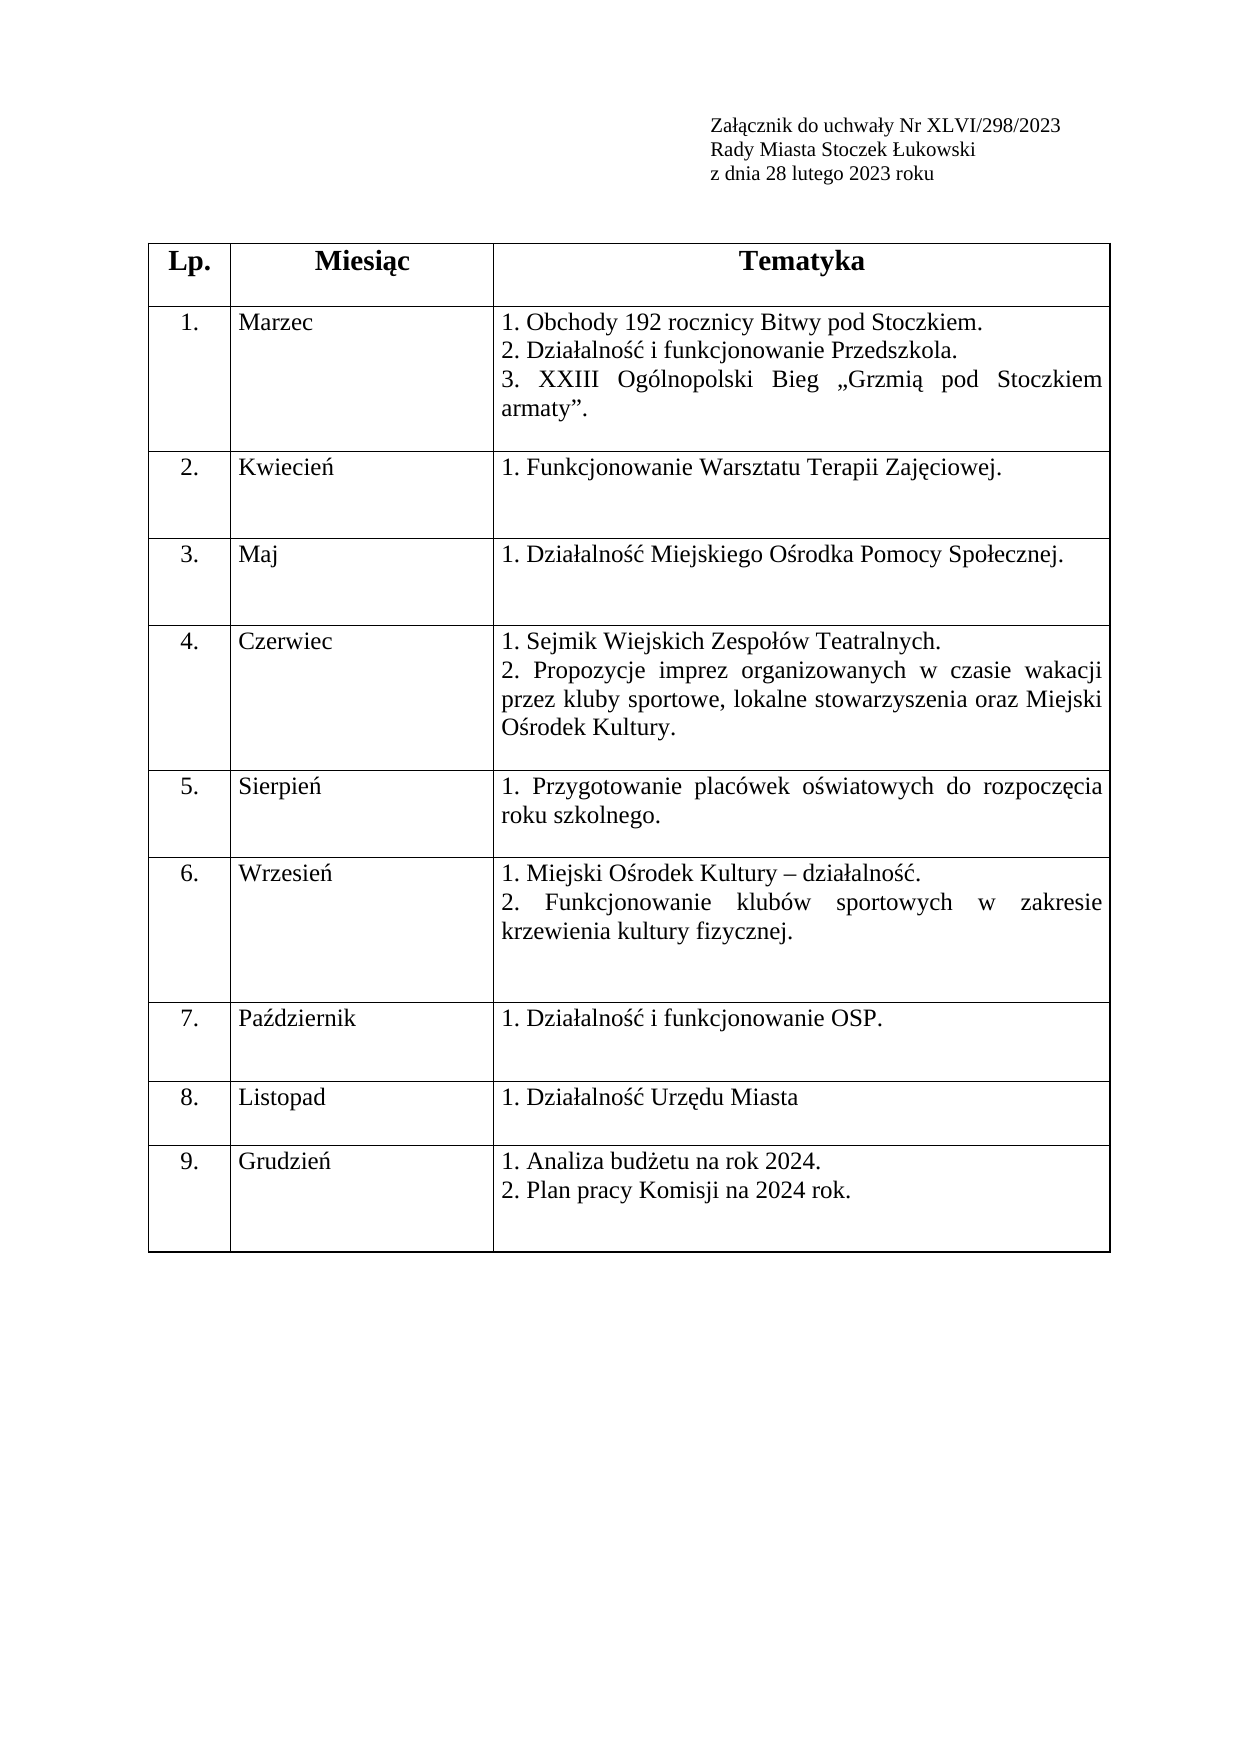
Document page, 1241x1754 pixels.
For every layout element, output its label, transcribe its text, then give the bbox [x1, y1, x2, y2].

table_cell 6. [149, 858, 230, 1002]
text z dnia 28 lutego 2023 roku [148, 161, 1092, 185]
table_header Miesiąc [231, 244, 493, 306]
table_header Tematyka [494, 244, 1109, 306]
table_cell 1. Sejmik Wiejskich Zespołów Teatralnych. 2. Propozycje imprez organizowanych w czasie wakacji przez kluby sportowe, lokalne stowarzyszenia oraz Miejski Ośrodek Kultury. [494, 626, 1109, 770]
table_cell 3. [149, 539, 230, 625]
table_cell 1. Obchody 192 rocznicy Bitwy pod Stoczkiem. 2. Działalność i funkcjonowanie Przedszkola. 3. XXIII Ogólnopolski Bieg „Grzmią pod Stoczkiem armaty”. [494, 307, 1109, 451]
table_cell Grudzień [231, 1146, 493, 1251]
text Załącznik do uchwały Nr XLVI/298/2023 [148, 113, 1092, 137]
table_cell 1. Analiza budżetu na rok 2024. 2. Plan pracy Komisji na 2024 rok. [494, 1146, 1109, 1251]
table_cell 1. Przygotowanie placówek oświatowych do rozpoczęcia roku szkolnego. [494, 771, 1109, 857]
table_cell 1. Funkcjonowanie Warsztatu Terapii Zajęciowej. [494, 452, 1109, 538]
table_cell 2. [149, 452, 230, 538]
table_cell 9. [149, 1146, 230, 1251]
table_cell 5. [149, 771, 230, 857]
table_cell 1. [149, 307, 230, 451]
table_cell Kwiecień [231, 452, 493, 538]
table_cell 1. Działalność Urzędu Miasta [494, 1082, 1109, 1145]
table_header Lp. [149, 244, 230, 306]
table_cell 4. [149, 626, 230, 770]
table_cell 1. Działalność Miejskiego Ośrodka Pomocy Społecznej. [494, 539, 1109, 625]
table_cell Wrzesień [231, 858, 493, 1002]
table_cell Czerwiec [231, 626, 493, 770]
table_cell Maj [231, 539, 493, 625]
table_cell Październik [231, 1003, 493, 1081]
table_cell Listopad [231, 1082, 493, 1145]
text Rady Miasta Stoczek Łukowski [148, 137, 1092, 161]
table_cell 1. Miejski Ośrodek Kultury – działalność. 2. Funkcjonowanie klubów sportowych w zakresie krzewienia kultury fizycznej. [494, 858, 1109, 1002]
table_cell 8. [149, 1082, 230, 1145]
table_cell 1. Działalność i funkcjonowanie OSP. [494, 1003, 1109, 1081]
table_cell Marzec [231, 307, 493, 451]
table_cell Sierpień [231, 771, 493, 857]
table_cell 7. [149, 1003, 230, 1081]
